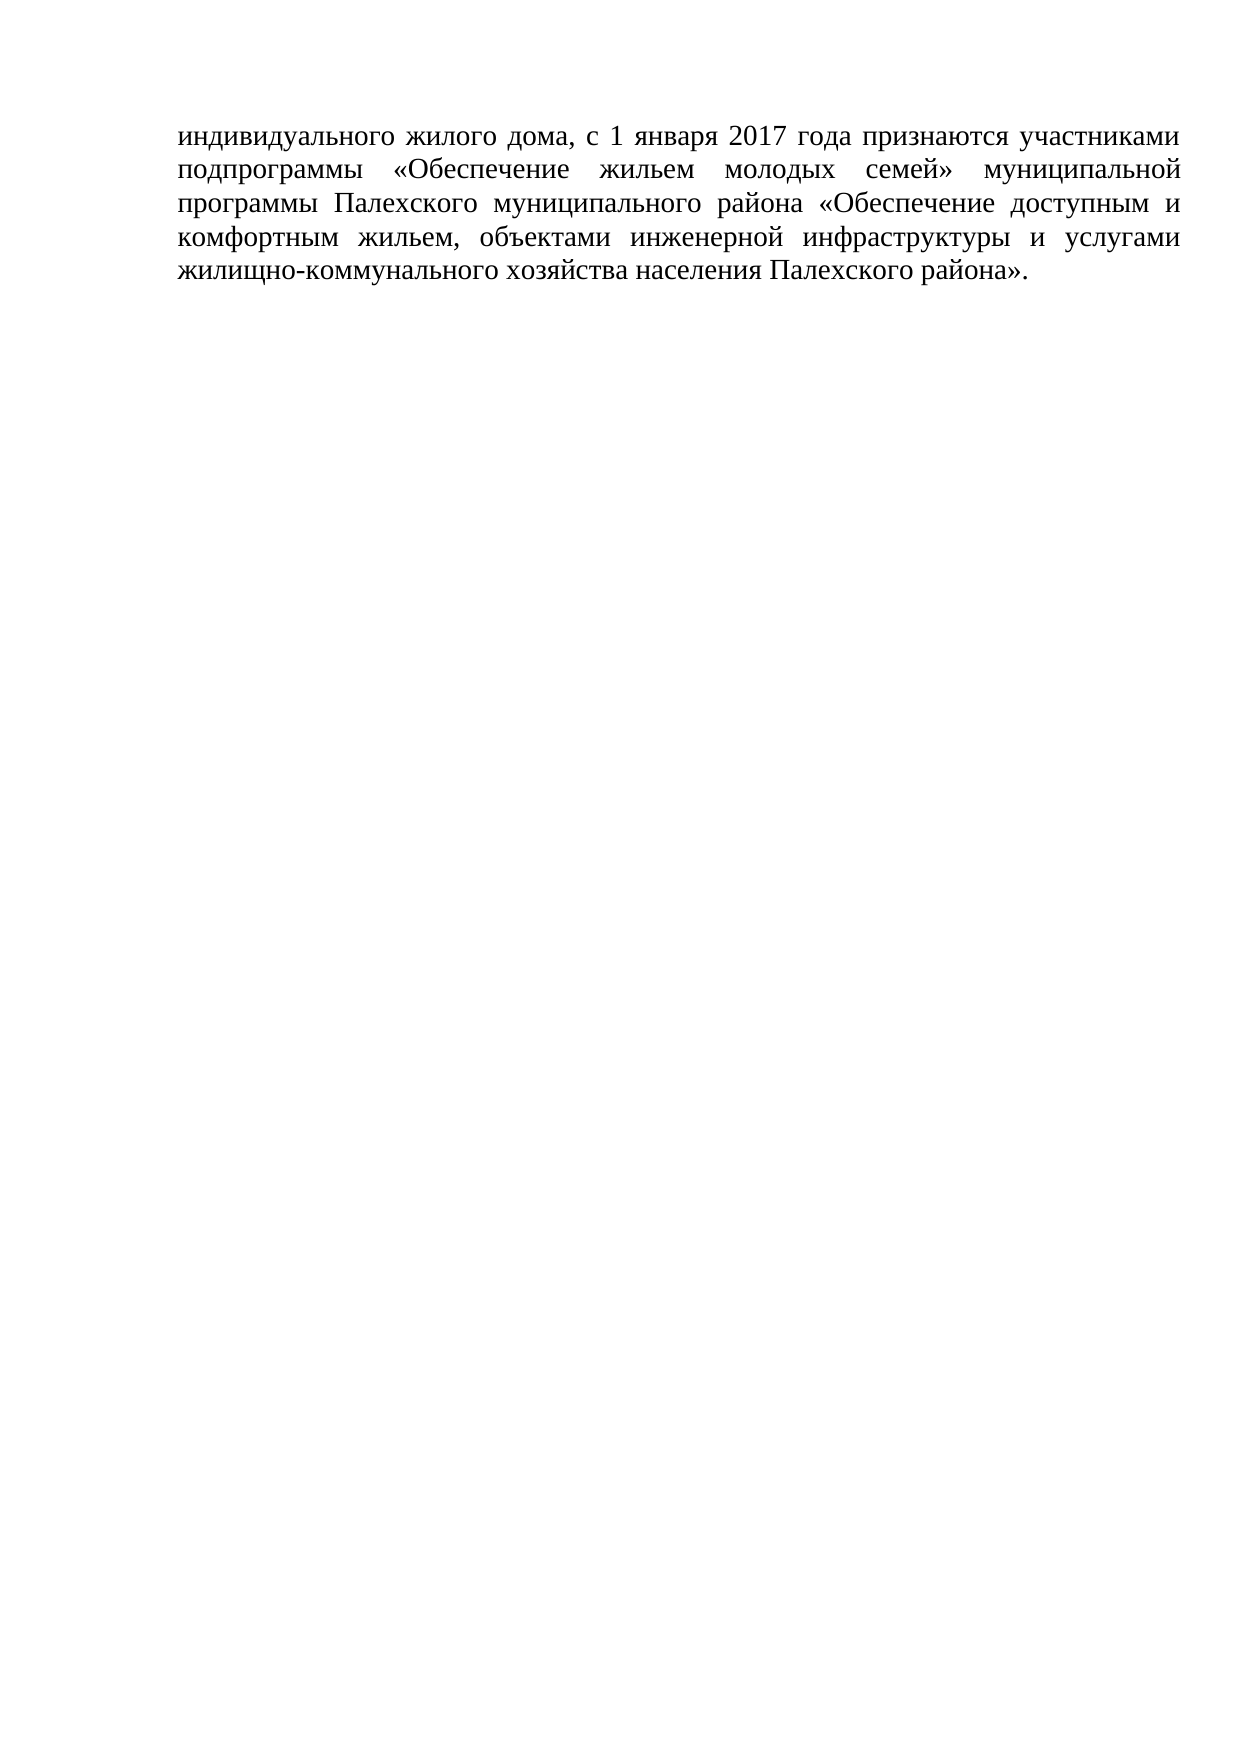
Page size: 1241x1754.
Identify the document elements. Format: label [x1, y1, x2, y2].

text [177, 118, 1181, 286]
